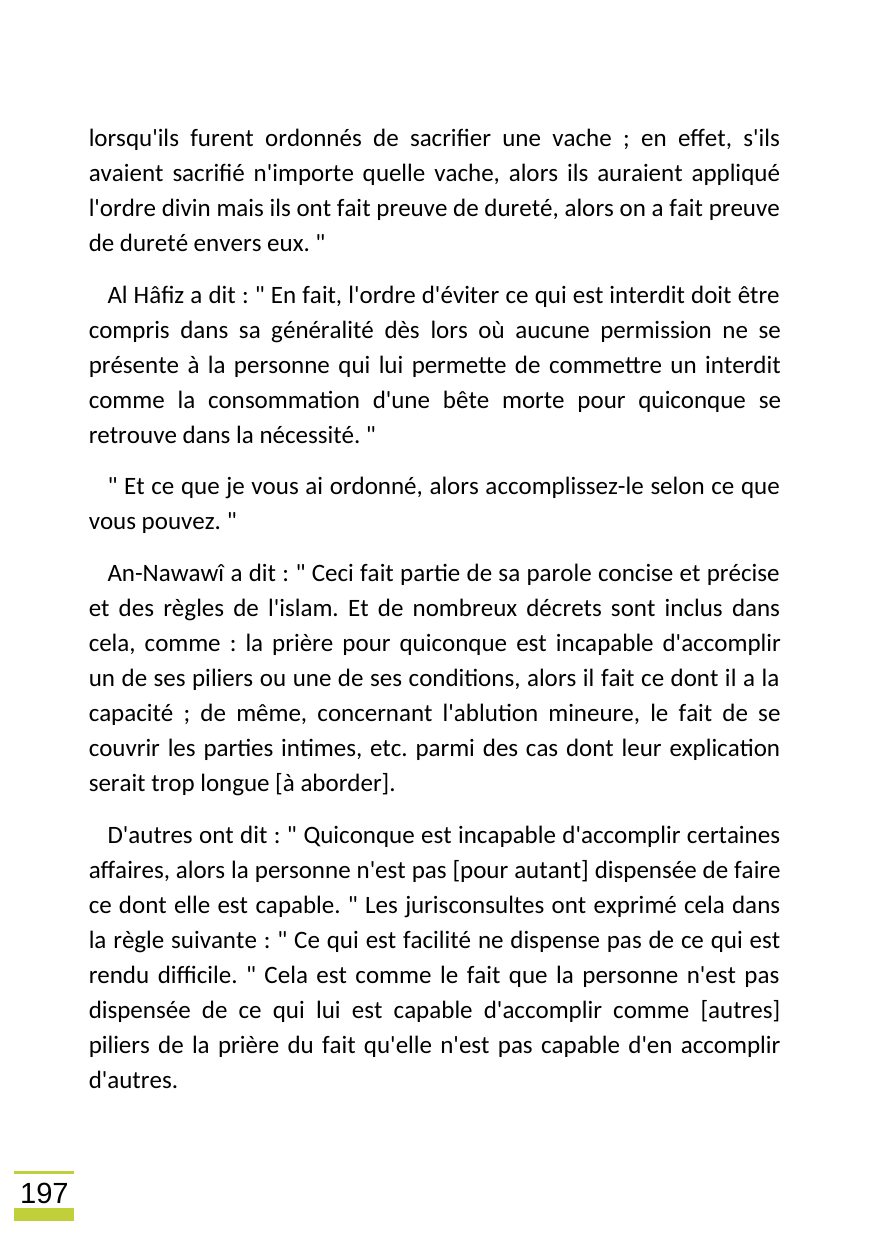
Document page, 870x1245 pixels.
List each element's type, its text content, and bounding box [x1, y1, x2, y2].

text Al Hâfiz a dit : " En fait, l'ordre d'éviter ce qui est interdit doit être compris dans sa généralité dès lors où aucune permission ne se présente à la personne qui lui permette de commettre un interdit comme la consommation d'une bête morte pour quiconque se retrouve dans la nécessité. " [88, 279, 781, 449]
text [88, 122, 781, 258]
text " Et ce que je vous ai ordonné, alors accomplissez-le selon ce que vous pouvez. " [88, 470, 781, 536]
text An-Nawawî a dit : " Ceci fait partie de sa parole concise et précise et des règles de l'islam. Et de nombreux décrets sont inclus dans cela, comme : la prière pour quiconque est incapable d'accomplir un de ses piliers ou une de ses conditions, alors il fait ce dont il a la capacité ; de même, concernant l'ablution mineure, le fait de se couvrir les parties intimes, etc. parmi des cas dont leur explication serait trop longue [à aborder]. [88, 557, 781, 798]
text D'autres ont dit : " Quiconque est incapable d'accomplir certaines affaires, alors la personne n'est pas [pour autant] dispensée de faire ce dont elle est capable. " Les jurisconsultes ont exprimé cela dans la règle suivante : " Ce qui est facilité ne dispense pas de ce qui est rendu difficile. " Cela est comme le fait que la personne n'est pas dispensée de ce qui lui est capable d'accomplir comme [autres] piliers de la prière du fait qu'elle n'est pas capable d'en accomplir d'autres. [88, 819, 781, 1094]
